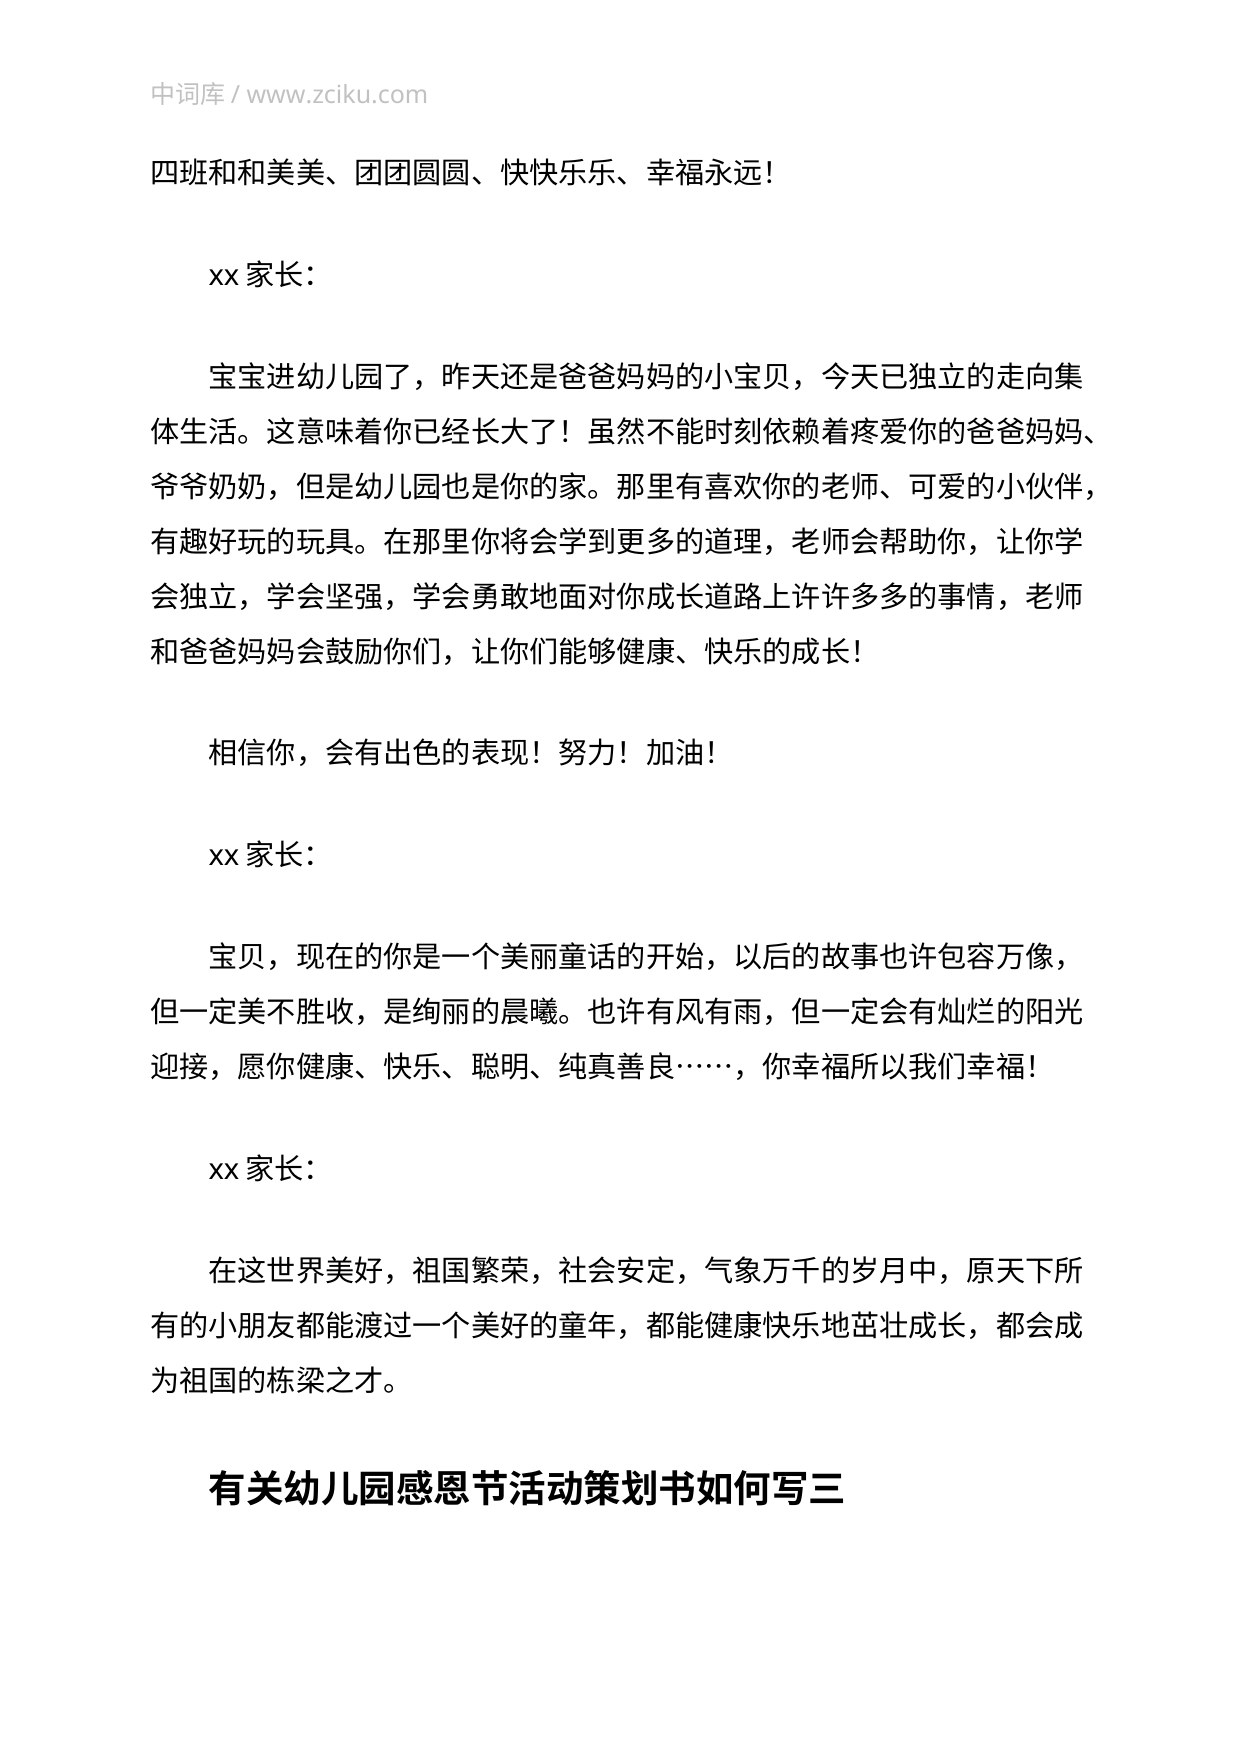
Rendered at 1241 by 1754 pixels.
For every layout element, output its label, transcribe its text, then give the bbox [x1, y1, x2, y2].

text 宝贝，现在的你是一个美丽童话的开始，以后的故事也许包容万像，但一定美不胜收，是绚丽的晨曦。也许有风有雨，但一定会有灿烂的阳光迎接，愿你健康、快乐、聪明、纯真善良……，你幸福所以我们幸福！ [150, 934, 1090, 1086]
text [150, 150, 1090, 192]
text 有关幼儿园感恩节活动策划书如何写三 [150, 1459, 1090, 1513]
text 宝宝进幼儿园了，昨天还是爸爸妈妈的小宝贝，今天已独立的走向集体生活。这意味着你已经长大了！虽然不能时刻依赖着疼爱你的爸爸妈妈、爷爷奶奶，但是幼儿园也是你的家。那里有喜欢你的老师、可爱的小伙伴，有趣好玩的玩具。在那里你将会学到更多的道理，老师会帮助你，让你学会独立，学会坚强，学会勇敢地面对你成长道路上许许多多的事情，老师和爸爸妈妈会鼓励你们，让你们能够健康、快乐的成长！ [150, 354, 1090, 671]
text xx家长： [150, 832, 1090, 874]
text xx家长： [150, 1145, 1090, 1188]
text 相信你，会有出色的表现！努力！加油！ [150, 730, 1090, 772]
text 在这世界美好，祖国繁荣，社会安定，气象万千的岁月中，原天下所有的小朋友都能渡过一个美好的童年，都能健康快乐地茁壮成长，都会成为祖国的栋梁之才。 [150, 1247, 1090, 1399]
text xx家长： [150, 252, 1090, 294]
